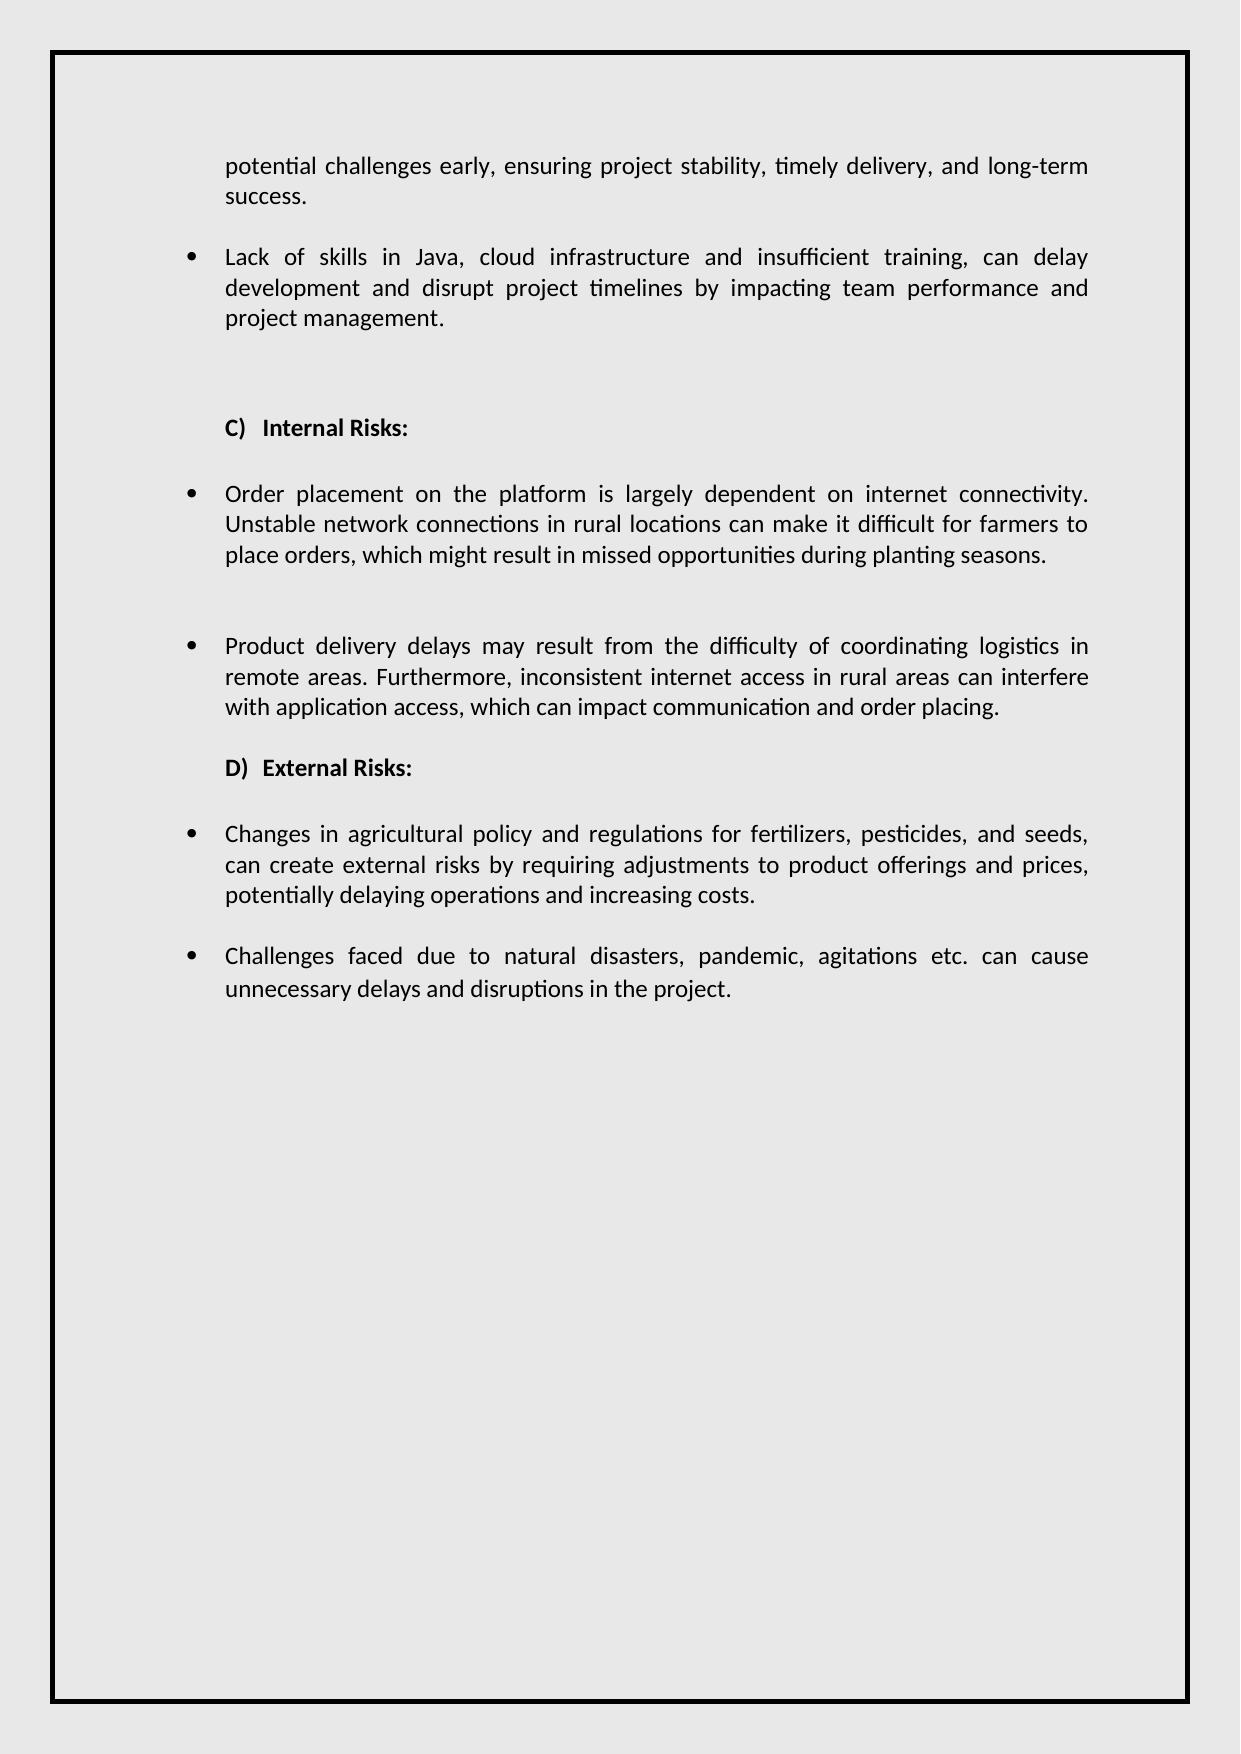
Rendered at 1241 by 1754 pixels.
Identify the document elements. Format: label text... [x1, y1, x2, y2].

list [187, 150, 1090, 211]
list Changes in agricultural policy and regulations for fertilizers, pesticides, and seeds, can create external risks by requiring adjustments to product offerings and prices, potentially delaying operations and increasing costs. [187, 818, 1090, 910]
list Lack of skills in Java, cloud infrastructure and insufficient training, can delay development and disrupt project timelines by impacting team performance and project management. [187, 242, 1090, 333]
list Challenges faced due to natural disasters, pandemic, agitations etc. can cause unnecessary delays and disruptions in the project. [187, 940, 1090, 1004]
list Product delivery delays may result from the difficulty of coordinating logistics in remote areas. Furthermore, inconsistent internet access in rural areas can interfere with application access, which can impact communication and order placing. [187, 630, 1090, 722]
list External Risks: [225, 752, 1090, 783]
list Internal Risks: [225, 412, 1090, 442]
list Order placement on the platform is largely dependent on internet connectivity. Unstable network connections in rural locations can make it difficult for farmers to place orders, which might result in missed opportunities during planting seasons. [187, 478, 1090, 569]
